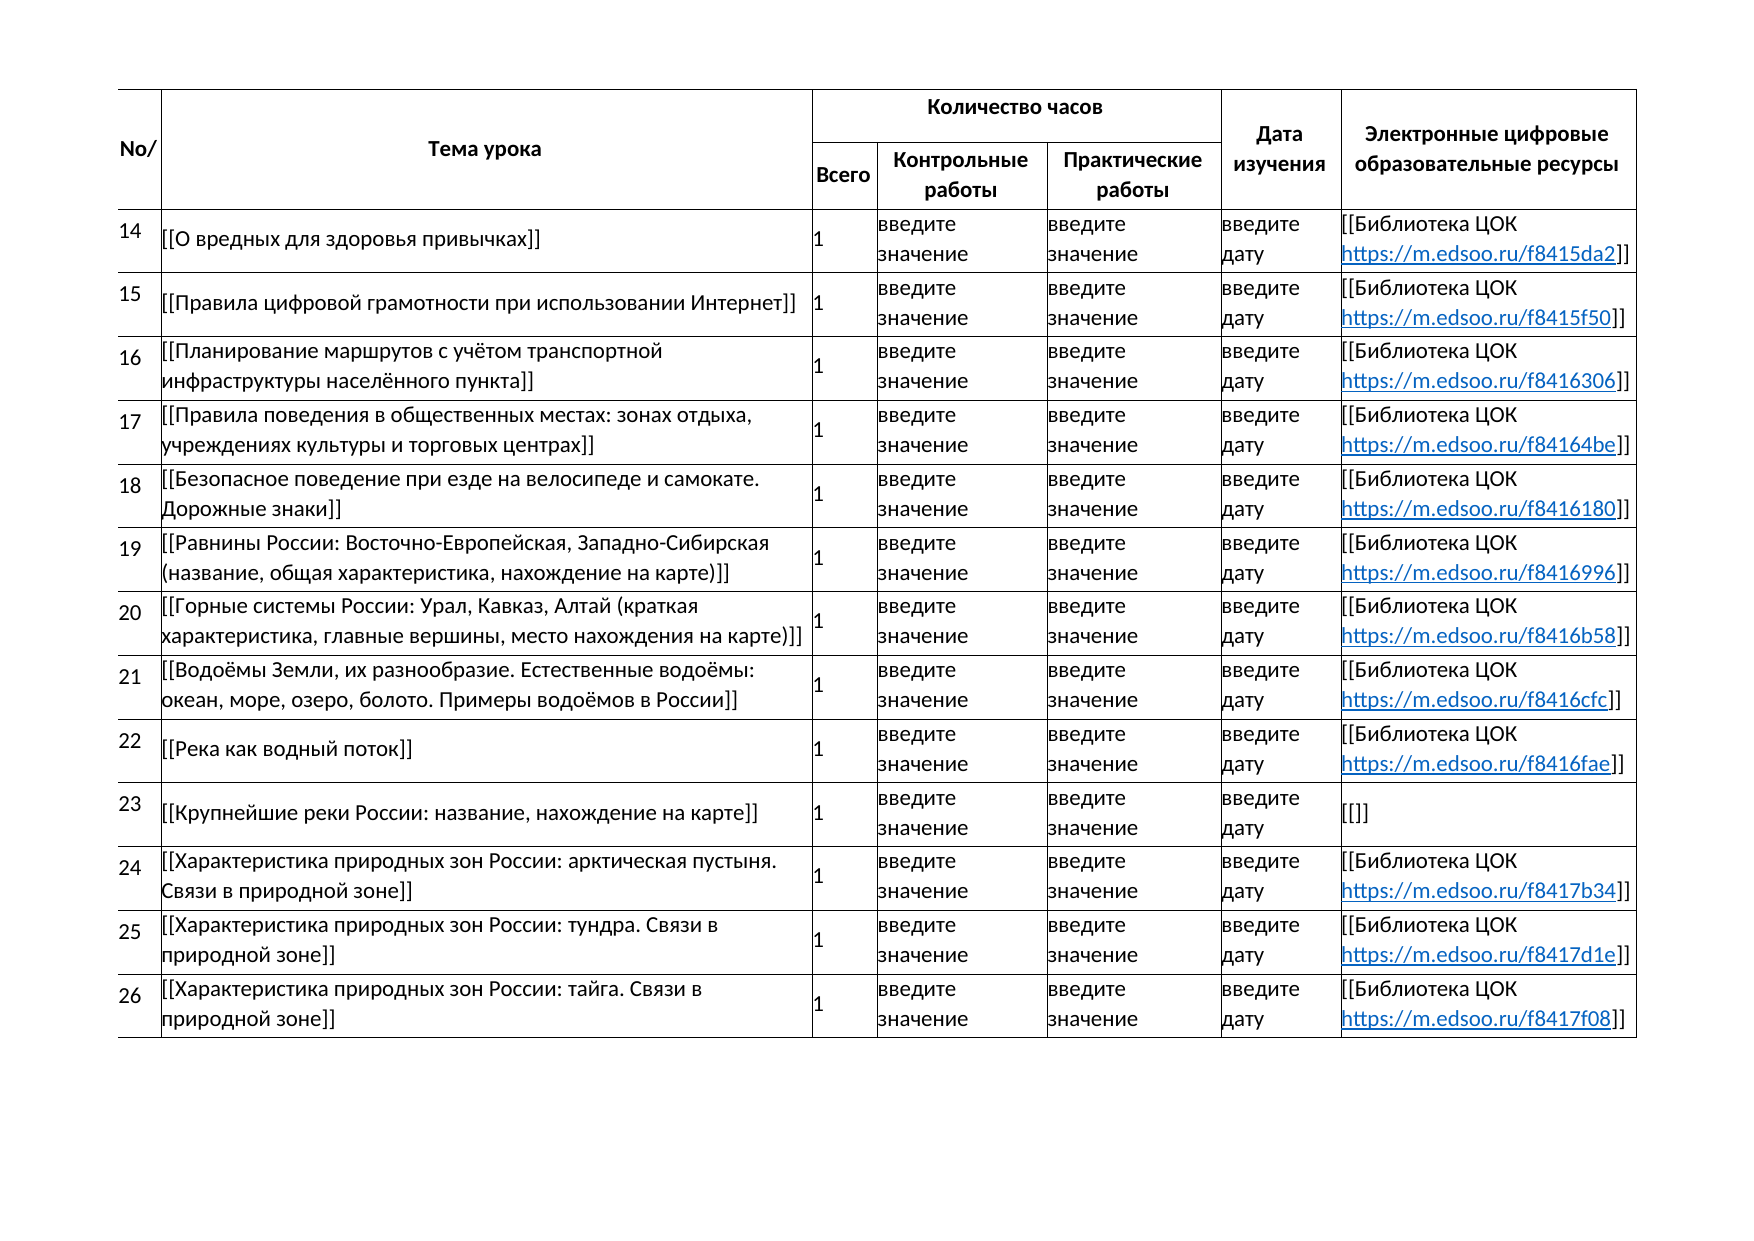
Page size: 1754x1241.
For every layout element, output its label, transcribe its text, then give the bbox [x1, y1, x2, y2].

table_cell введите значение [1048, 911, 1221, 973]
table_cell введите дату [1222, 273, 1341, 336]
table_cell введите дату [1222, 592, 1341, 655]
table_cell введите значение [878, 911, 1047, 973]
table_cell [[Библиотека ЦОК https://m.edsoo.ru/f8416180]] [1342, 465, 1636, 527]
table_cell [[Библиотека ЦОК https://m.edsoo.ru/f8416fae]] [1342, 720, 1636, 782]
table_cell [[Горные системы России: Урал, Кавказ, Алтай (краткая характеристика, главные вершины, место нахождения на карте)]] [162, 592, 812, 655]
table_cell 1 [813, 720, 877, 782]
table_cell введите дату [1222, 911, 1341, 973]
table_cell [[Характеристика природных зон России: арктическая пустыня. Связи в природной зоне]] [162, 847, 812, 910]
table_cell введите значение [1048, 337, 1221, 400]
table_cell 1 [813, 911, 877, 973]
table_cell введите значение [878, 210, 1047, 272]
table_cell введите значение [1048, 720, 1221, 782]
table_cell [[Правила цифровой грамотности при использовании Интернет]] [162, 273, 812, 336]
table_cell введите значение [1048, 975, 1221, 1037]
table_cell [[Библиотека ЦОК https://m.edsoo.ru/f8415f50]] [1342, 273, 1636, 336]
table_cell [[Безопасное поведение при езде на велосипеде и самокате. Дорожные знаки]] [162, 465, 812, 527]
table_cell введите дату [1222, 465, 1341, 527]
table_cell введите значение [1048, 592, 1221, 655]
table_cell [[Река как водный поток]] [162, 720, 812, 782]
table_cell введите дату [1222, 401, 1341, 463]
table_cell введите значение [878, 337, 1047, 400]
table_cell введите значение [1048, 273, 1221, 336]
table_cell [[Библиотека ЦОК https://m.edsoo.ru/f8416996]] [1342, 528, 1636, 591]
table_header Дата изучения [1222, 90, 1341, 208]
table_cell 23 [118, 783, 161, 846]
table_cell 17 [118, 401, 161, 463]
table_cell Практические работы [1048, 143, 1221, 208]
table_cell введите значение [1048, 528, 1221, 591]
table_cell [[Библиотека ЦОК https://m.edsoo.ru/f8416cfc]] [1342, 656, 1636, 718]
table_cell 16 [118, 337, 161, 400]
table_cell введите дату [1222, 528, 1341, 591]
table_cell 1 [813, 210, 877, 272]
table_cell введите значение [878, 528, 1047, 591]
table_cell введите дату [1222, 975, 1341, 1037]
table_cell введите дату [1222, 656, 1341, 718]
table_cell 15 [118, 273, 161, 336]
table_cell 1 [813, 656, 877, 718]
table_cell 1 [813, 975, 877, 1037]
table_cell [[Библиотека ЦОК https://m.edsoo.ru/f8417b34]] [1342, 847, 1636, 910]
table_cell введите дату [1222, 720, 1341, 782]
table_cell введите значение [1048, 656, 1221, 718]
table_cell введите значение [878, 401, 1047, 463]
table_cell введите значение [878, 465, 1047, 527]
table_cell введите дату [1222, 847, 1341, 910]
table_cell 18 [118, 465, 161, 527]
table_cell 1 [813, 847, 877, 910]
table_cell [[Библиотека ЦОК https://m.edsoo.ru/f8416306]] [1342, 337, 1636, 400]
table_cell введите значение [878, 847, 1047, 910]
table_cell 26 [118, 975, 161, 1037]
table_cell [[Библиотека ЦОК https://m.edsoo.ru/f84164be]] [1342, 401, 1636, 463]
table_cell 1 [813, 592, 877, 655]
table_cell [[Библиотека ЦОК https://m.edsoo.ru/f8415da2]] [1342, 210, 1636, 272]
table_cell [[Планирование маршрутов с учётом транспортной инфраструктуры населённого пункта]] [162, 337, 812, 400]
table_cell [[Библиотека ЦОК https://m.edsoo.ru/f8417d1e]] [1342, 911, 1636, 973]
table_cell введите значение [878, 656, 1047, 718]
table_cell введите значение [878, 720, 1047, 782]
table_cell Всего [813, 143, 877, 208]
table_header No/ [118, 90, 161, 208]
table_cell введите значение [878, 783, 1047, 846]
table_cell 1 [813, 783, 877, 846]
table_cell 25 [118, 911, 161, 973]
table_cell 20 [118, 592, 161, 655]
table_cell введите значение [1048, 783, 1221, 846]
table_header Электронные цифровые образовательные ресурсы [1342, 90, 1636, 208]
table_cell введите дату [1222, 337, 1341, 400]
table_cell [[Характеристика природных зон России: тундра. Связи в природной зоне]] [162, 911, 812, 973]
table_cell введите дату [1222, 783, 1341, 846]
table_cell [[Водоёмы Земли, их разнообразие. Естественные водоёмы: океан, море, озеро, болото. Примеры водоёмов в России]] [162, 656, 812, 718]
table_cell 19 [118, 528, 161, 591]
table_cell введите значение [878, 975, 1047, 1037]
table_cell введите значение [878, 273, 1047, 336]
table_cell 24 [118, 847, 161, 910]
table_cell введите значение [1048, 401, 1221, 463]
table_cell 22 [118, 720, 161, 782]
table_cell введите дату [1222, 210, 1341, 272]
table_cell [[Крупнейшие реки России: название, нахождение на карте]] [162, 783, 812, 846]
table_cell [[Характеристика природных зон России: тайга. Связи в природной зоне]] [162, 975, 812, 1037]
table_cell 21 [118, 656, 161, 718]
table_cell [[Правила поведения в общественных местах: зонах отдыха, учреждениях культуры и торговых центрах]] [162, 401, 812, 463]
table_cell 14 [118, 210, 161, 272]
table_cell введите значение [1048, 465, 1221, 527]
table_cell [[Библиотека ЦОК https://m.edsoo.ru/f8416b58]] [1342, 592, 1636, 655]
table_cell 1 [813, 273, 877, 336]
table_cell введите значение [878, 592, 1047, 655]
table_cell Контрольные работы [878, 143, 1047, 208]
table_cell введите значение [1048, 847, 1221, 910]
table_cell 1 [813, 465, 877, 527]
table_cell 1 [813, 401, 877, 463]
table_cell [[О вредных для здоровья привычках]] [162, 210, 812, 272]
table_header Количество часов [813, 90, 1221, 142]
table_cell 1 [813, 528, 877, 591]
table_cell введите значение [1048, 210, 1221, 272]
table_cell 1 [813, 337, 877, 400]
table_cell [[]] [1342, 783, 1636, 846]
table_cell [[Библиотека ЦОК https://m.edsoo.ru/f8417f08]] [1342, 975, 1636, 1037]
table_cell [[Равнины России: Восточно-Европейская, Западно-Сибирская (название, общая характеристика, нахождение на карте)]] [162, 528, 812, 591]
table_header Тема урока [162, 90, 812, 208]
